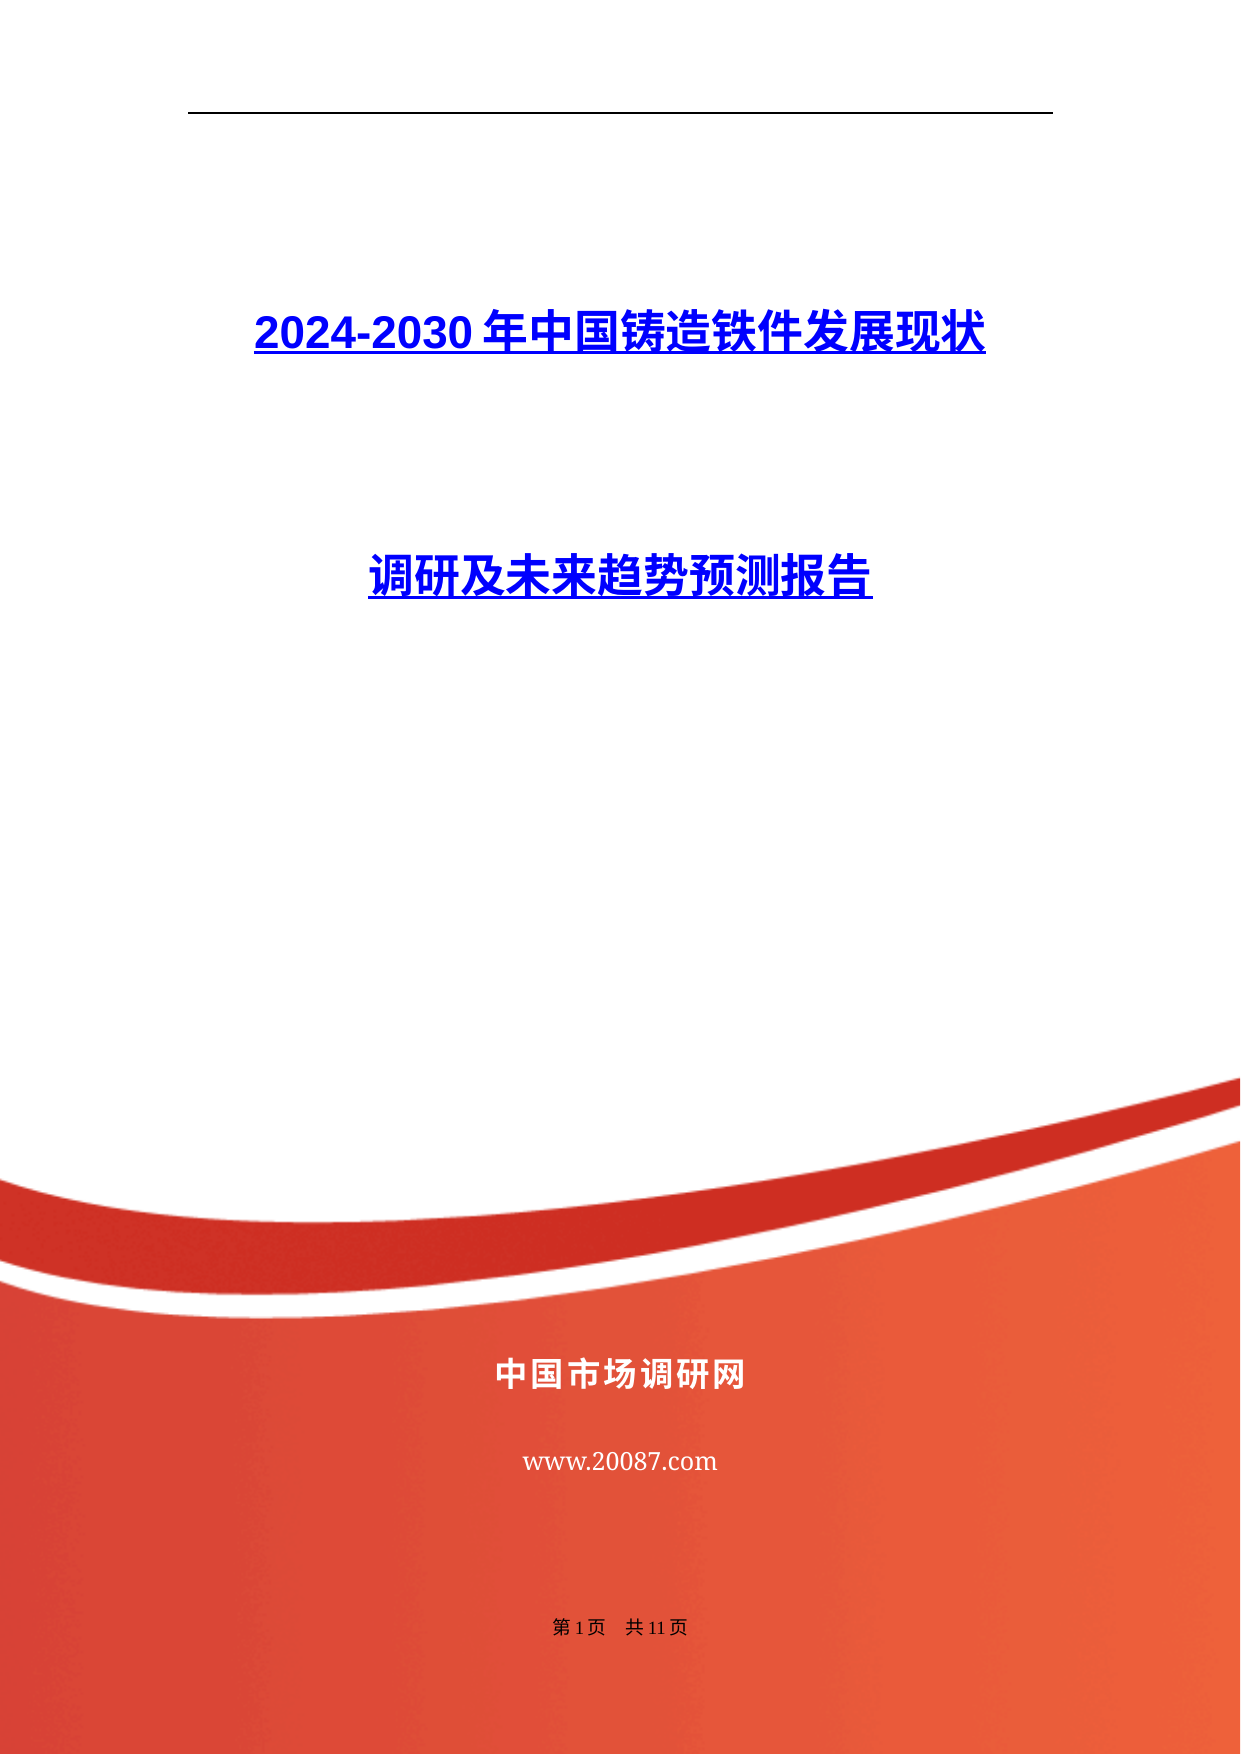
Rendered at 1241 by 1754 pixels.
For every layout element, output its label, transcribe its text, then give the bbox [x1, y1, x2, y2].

subtitle 中国市场调研网 [187, 1339, 1053, 1404]
picture [0, 1006, 1241, 1754]
table_header 2024-2030年中国铸造铁件发展现状调研及未来趋势预测报告 [188, 207, 1053, 773]
text www.20087.com [187, 1428, 1053, 1493]
